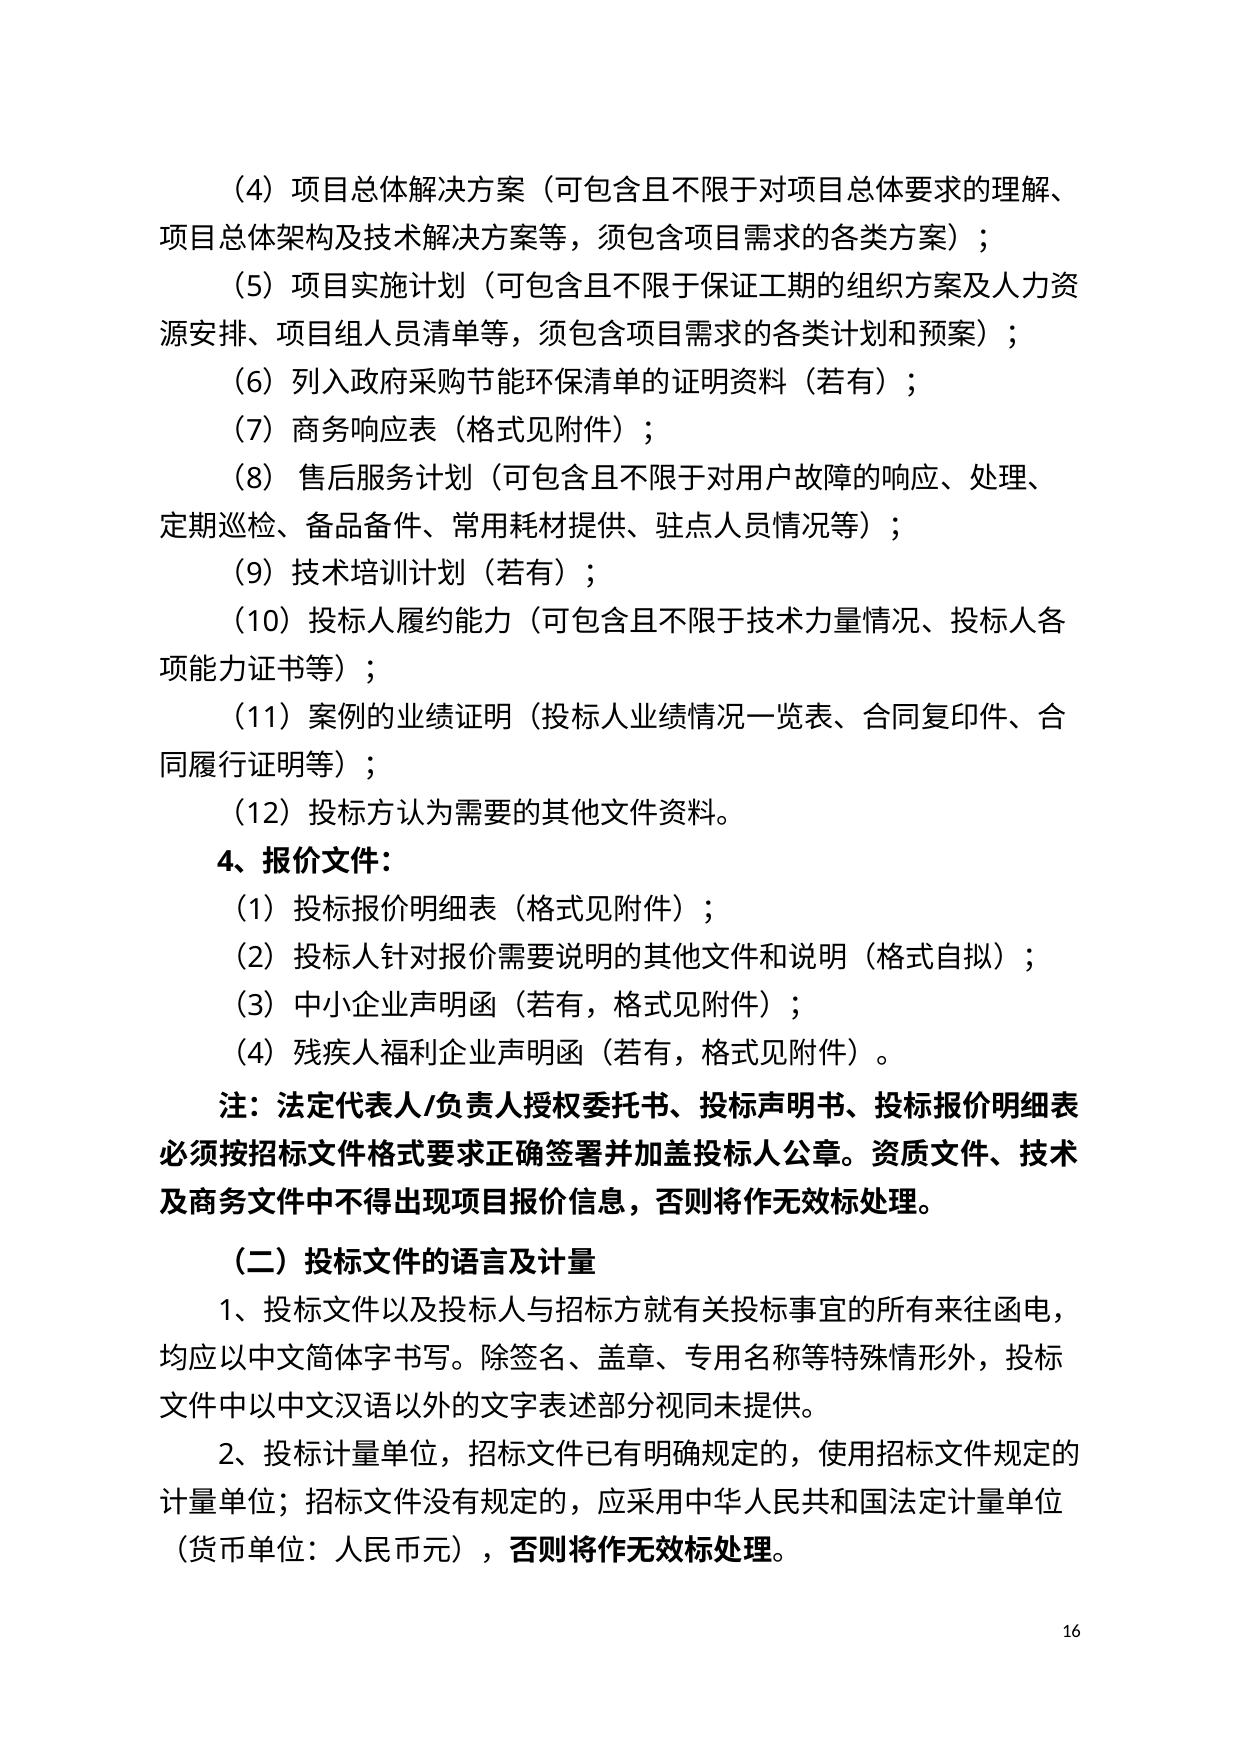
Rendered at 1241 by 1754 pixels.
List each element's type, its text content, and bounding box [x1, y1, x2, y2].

text 注：法定代表人/负责人授权委托书、投标声明书、投标报价明细表必须按招标文件格式要求正确签署并加盖投标人公章。资质文件、技术及商务文件中不得出现项目报价信息，否则将作无效标处理。 [159, 1078, 1081, 1222]
text （4）残疾人福利企业声明函（若有，格式见附件）。 [159, 1025, 1081, 1073]
text （10）投标人履约能力（可包含且不限于技术力量情况、投标人各项能力证书等）； [159, 593, 1081, 689]
text （2）投标人针对报价需要说明的其他文件和说明（格式自拟）； [159, 929, 1081, 977]
text 4、报价文件： [159, 833, 1081, 881]
text （二）投标文件的语言及计量 [159, 1234, 1081, 1282]
text （5）项目实施计划（可包含且不限于保证工期的组织方案及人力资源安排、项目组人员清单等，须包含项目需求的各类计划和预案）； [159, 258, 1081, 354]
text （4）项目总体解决方案（可包含且不限于对项目总体要求的理解、项目总体架构及技术解决方案等，须包含项目需求的各类方案）； [159, 162, 1081, 258]
text （6）列入政府采购节能环保清单的证明资料（若有）； [159, 354, 1081, 402]
text （12）投标方认为需要的其他文件资料。 [159, 785, 1081, 833]
text （9）技术培训计划（若有）； [159, 546, 1081, 593]
text 2、投标计量单位，招标文件已有明确规定的，使用招标文件规定的计量单位；招标文件没有规定的，应采用中华人民共和国法定计量单位（货币单位：人民币元），否则将作无效标处理。 [159, 1426, 1081, 1569]
text （7）商务响应表（格式见附件）； [159, 402, 1081, 450]
text （1）投标报价明细表（格式见附件）； [159, 881, 1081, 929]
text 1、投标文件以及投标人与招标方就有关投标事宜的所有来往函电，均应以中文简体字书写。除签名、盖章、专用名称等特殊情形外，投标文件中以中文汉语以外的文字表述部分视同未提供。 [159, 1282, 1081, 1426]
text （3）中小企业声明函（若有，格式见附件）； [159, 977, 1081, 1025]
text （8） 售后服务计划（可包含且不限于对用户故障的响应、处理、定期巡检、备品备件、常用耗材提供、驻点人员情况等）； [159, 450, 1081, 546]
text （11）案例的业绩证明（投标人业绩情况一览表、合同复印件、合同履行证明等）； [159, 689, 1081, 785]
